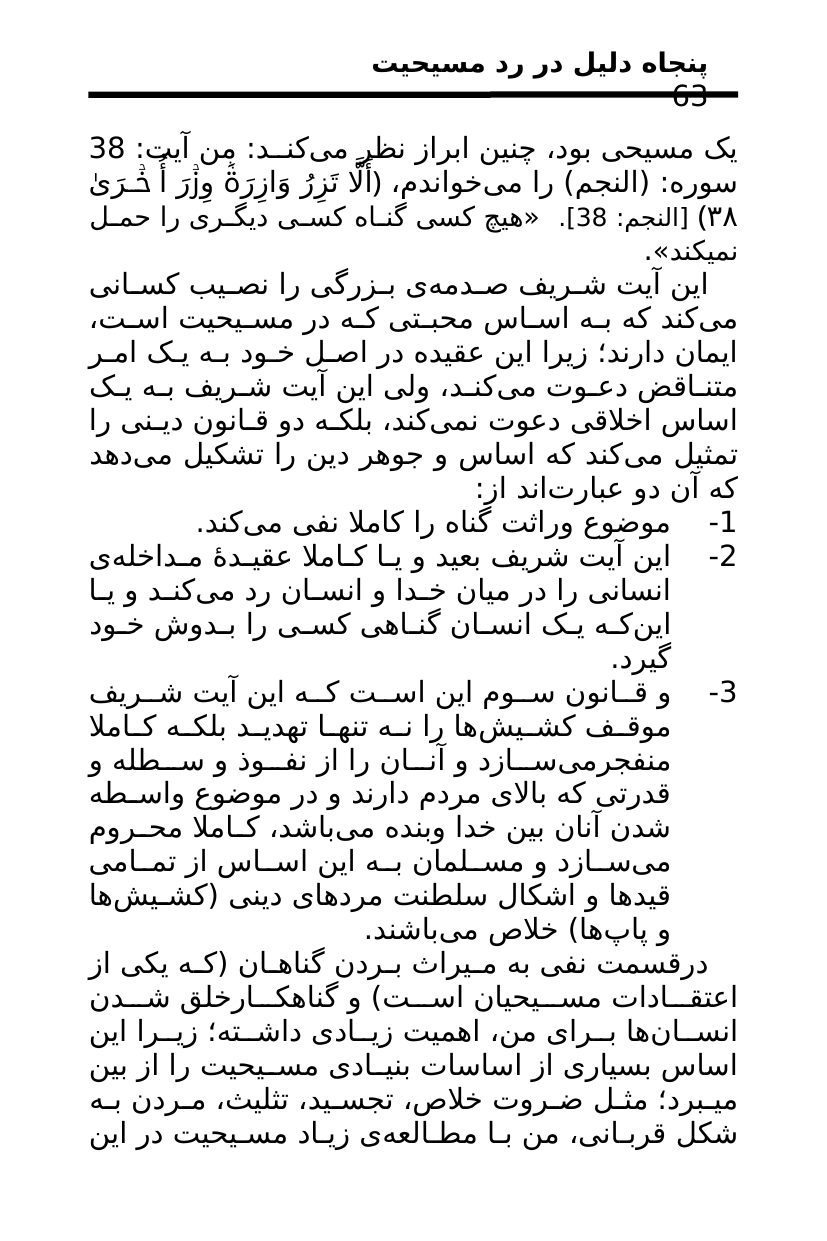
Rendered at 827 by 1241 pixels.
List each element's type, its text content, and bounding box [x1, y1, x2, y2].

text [89, 132, 738, 267]
list این آیت شریف بعید و یا کاملا عقیدۀ مداخله‌ی انسانی را در میان خدا و انسان رد می‌کند و یا این‌که یک انسان گناهی کسی را بدوش خود گیرد. [89, 539, 708, 675]
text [89, 947, 738, 1150]
list و قانون سوم این است که این آیت شریف موقف کشیش‌ها را نه تنها تهدید بلکه کاملا منفجرمی‌سازد و آنان را از نفوذ و سطله و قدرتی که بالای مردم دارند و در موضوع واسطه شدن آنان بین خدا وبنده می‌باشد، کاملا محروم می‌سازد و مسلمان به این اساس از تمامی قیدها و اشکال سلطنت مردهای دینی (کشیش‌ها و پاپ‌ها) خلاص می‌باشند. [89, 675, 708, 947]
list موضوع وراثت گناه را کاملا نفی می‌کند. [89, 505, 708, 539]
text این آیت شریف صدمه‌ی بزرگی را نصیب کسانی می‌کند که به اساس محبتی که در مسیحیت است، ایمان دارند؛ زیرا این عقیده در اصل خود به یک امر متناقض دعوت می‌کند، ولی این آیت شریف به یک اساس اخلاقی دعوت نمی‌کند، بلکه دو قانون دینی را تمثیل می‌کند که اساس و جوهر دین را تشکیل می‌دهد که آن دو عبارت‌اند از: [89, 267, 738, 505]
